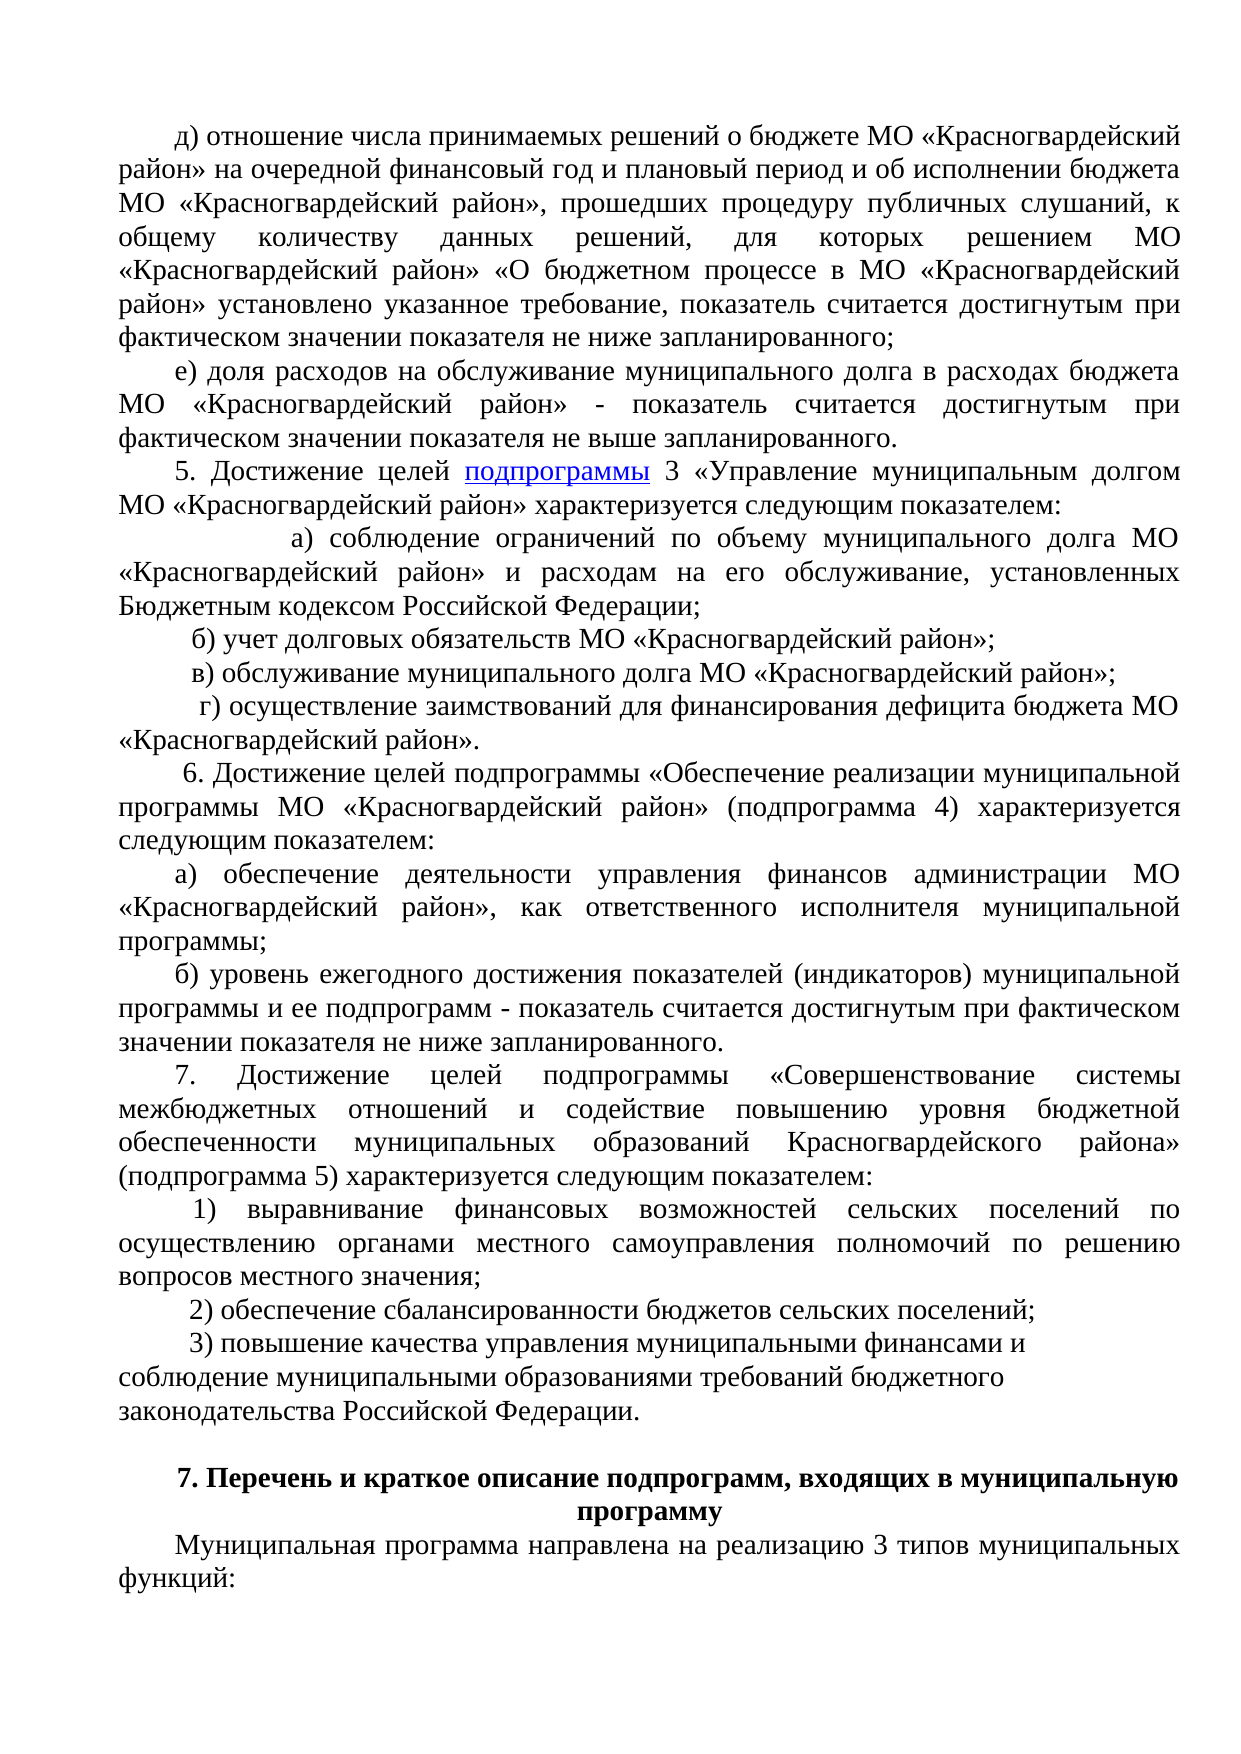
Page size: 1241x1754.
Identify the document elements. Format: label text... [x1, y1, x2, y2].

text е) доля расходов на обслуживание муниципального долга в расходах бюджета МО «Красногвардейский район» - показатель считается достигнутым при фактическом значении показателя не выше запланированного. [118, 353, 1181, 453]
text 7. Перечень и краткое описание подпрограмм, входящих в муниципальную программу [118, 1460, 1181, 1527]
text Муниципальная программа направлена на реализацию 3 типов муниципальных функций: [118, 1527, 1181, 1594]
text д) отношение числа принимаемых решений о бюджете МО «Красногвардейский район» на очередной финансовый год и плановый период и об исполнении бюджета МО «Красногвардейский район», прошедших процедуру публичных слушаний, к общему количеству данных решений, для которых решением МО «Красногвардейский район» «О бюджетном процессе в МО «Красногвардейский район» установлено указанное требование, показатель считается достигнутым при фактическом значении показателя не ниже запланированного; [118, 118, 1181, 353]
text 3) повышение качества управления муниципальными финансами и соблюдение муниципальными образованиями требований бюджетного законодательства Российской Федерации. [118, 1326, 1181, 1426]
text 5. Достижение целей подпрограммы 3 «Управление муниципальным долгом МО «Красногвардейский район» характеризуется следующим показателем: [118, 453, 1181, 521]
text в) обслуживание муниципального долга МО «Красногвардейский район»; [118, 655, 1181, 688]
text а) соблюдение ограничений по объему муниципального долга МО «Красногвардейский район» и расходам на его обслуживание, установленных Бюджетным кодексом Российской Федерации; [118, 521, 1181, 621]
text 6. Достижение целей подпрограммы «Обеспечение реализации муниципальной программы МО «Красногвардейский район» (подпрограмма 4) характеризуется следующим показателем: [118, 755, 1181, 856]
text 1) выравнивание финансовых возможностей сельских поселений по осуществлению органами местного самоуправления полномочий по решению вопросов местного значения; [118, 1191, 1181, 1292]
text б) учет долговых обязательств МО «Красногвардейский район»; [118, 621, 1181, 655]
text г) осуществление заимствований для финансирования дефицита бюджета МО «Красногвардейский район». [118, 688, 1181, 755]
text 2) обеспечение сбалансированности бюджетов сельских поселений; [118, 1292, 1181, 1326]
text 7. Достижение целей подпрограммы «Совершенствование системы межбюджетных отношений и содействие повышению уровня бюджетной обеспеченности муниципальных образований Красногвардейского района» (подпрограмма 5) характеризуется следующим показателем: [118, 1057, 1181, 1191]
text б) уровень ежегодного достижения показателей (индикаторов) муниципальной программы и ее подпрограмм - показатель считается достигнутым при фактическом значении показателя не ниже запланированного. [118, 957, 1181, 1057]
text а) обеспечение деятельности управления финансов администрации МО «Красногвардейский район», как ответственного исполнителя муниципальной программы; [118, 856, 1181, 957]
